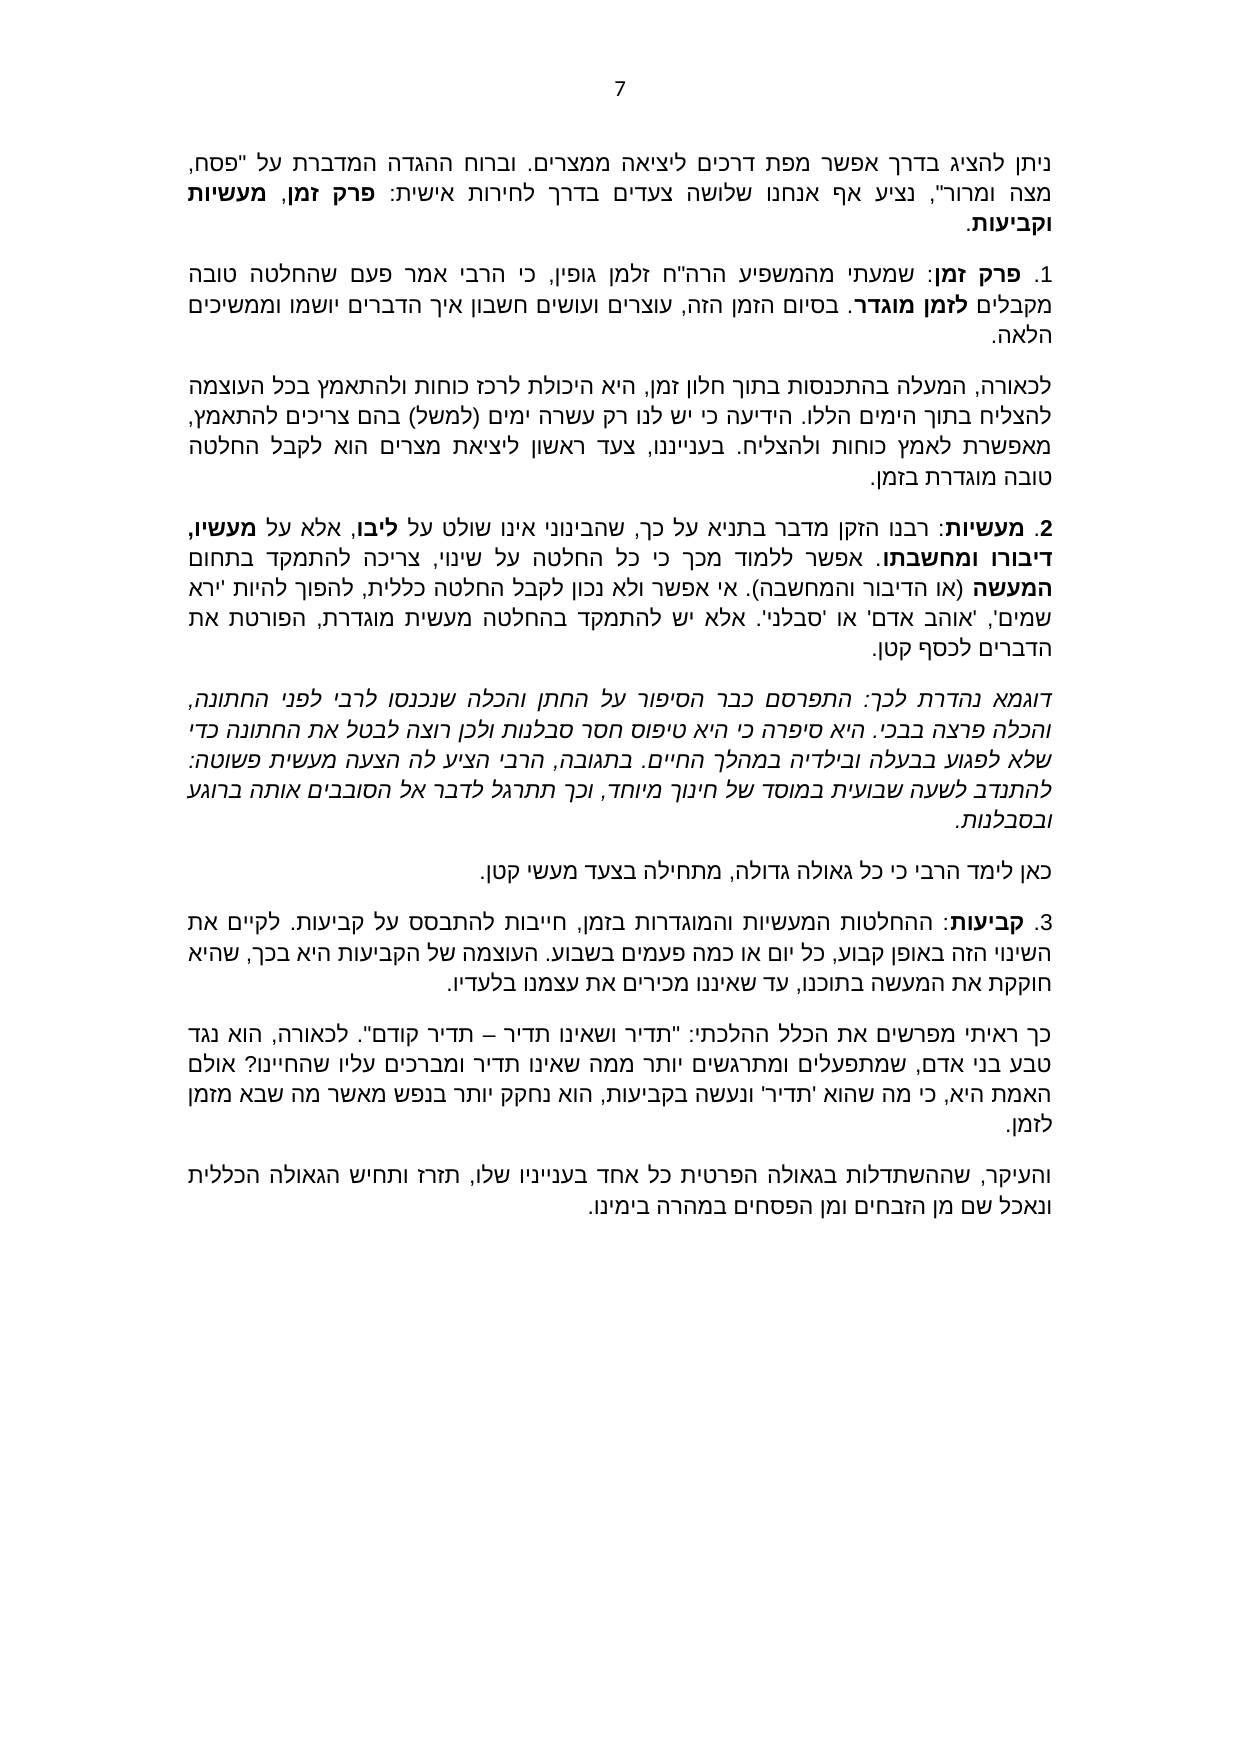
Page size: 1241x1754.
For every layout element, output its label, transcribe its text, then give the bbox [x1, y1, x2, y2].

text 1. פרק זמן: שמעתי מהמשפיע הרה"ח זלמן גופין, כי הרבי אמר פעם שהחלטה טובה מקבלים לזמן מוגדר. בסיום הזמן הזה, עוצרים ועושים חשבון איך הדברים יושמו וממשיכים הלאה. [187, 261, 1053, 348]
text 2. מעשיות: רבנו הזקן מדבר בתניא על כך, שהבינוני אינו שולט על ליבו, אלא על מעשיו, דיבורו ומחשבתו. אפשר ללמוד מכך כי כל החלטה על שינוי, צריכה להתמקד בתחום המעשה (או הדיבור והמחשבה). אי אפשר ולא נכון לקבל החלטה כללית, להפוך להיות 'ירא שמים', 'אוהב אדם' או 'סבלני'. אלא יש להתמקד בהחלטה מעשית מוגדרת, הפורטת את הדברים לכסף קטן. [187, 514, 1053, 662]
text כאן לימד הרבי כי כל גאולה גדולה, מתחילה בצעד מעשי קטן. [187, 858, 1053, 885]
text לכאורה, המעלה בהתכנסות בתוך חלון זמן, היא היכולת לרכז כוחות ולהתאמץ בכל העוצמה להצליח בתוך הימים הללו. הידיעה כי יש לנו רק עשרה ימים (למשל) בהם צריכים להתאמץ, מאפשרת לאמץ כוחות ולהצליח. בענייננו, צעד ראשון ליציאת מצרים הוא לקבל החלטה טובה מוגדרת בזמן. [187, 373, 1053, 490]
text דוגמא נהדרת לכך: התפרסם כבר הסיפור על החתן והכלה שנכנסו לרבי לפני החתונה, והכלה פרצה בבכי. היא סיפרה כי היא טיפוס חסר סבלנות ולכן רוצה לבטל את החתונה כדי שלא לפגוע בבעלה ובילדיה במהלך החיים. בתגובה, הרבי הציע לה הצעה מעשית פשוטה: להתנדב לשעה שבועית במוסד של חינוך מיוחד, וכך תתרגל לדבר אל הסובבים אותה ברוגע ובסבלנות. [187, 686, 1053, 834]
text 3. קביעות: ההחלטות המעשיות והמוגדרות בזמן, חייבות להתבסס על קביעות. לקיים את השינוי הזה באופן קבוע, כל יום או כמה פעמים בשבוע. העוצמה של הקביעות היא בכך, שהיא חוקקת את המעשה בתוכנו, עד שאיננו מכירים את עצמנו בלעדיו. [187, 909, 1053, 996]
text כך ראיתי מפרשים את הכלל ההלכתי: "תדיר ושאינו תדיר – תדיר קודם". לכאורה, הוא נגד טבע בני אדם, שמתפעלים ומתרגשים יותר ממה שאינו תדיר ומברכים עליו שהחיינו? אולם האמת היא, כי מה שהוא 'תדיר' ונעשה בקביעות, הוא נחקק יותר בנפש מאשר מה שבא מזמן לזמן. [187, 1021, 1053, 1138]
text ניתן להציג בדרך אפשר מפת דרכים ליציאה ממצרים. וברוח ההגדה המדברת על "פסח, מצה ומרור", נציע אף אנחנו שלושה צעדים בדרך לחירות אישית: פרק זמן, מעשיות וקביעות. [187, 150, 1053, 237]
text והעיקר, שההשתדלות בגאולה הפרטית כל אחד בענייניו שלו, תזרז ותחיש הגאולה הכללית ונאכל שם מן הזבחים ומן הפסחים במהרה בימינו. [187, 1162, 1053, 1219]
